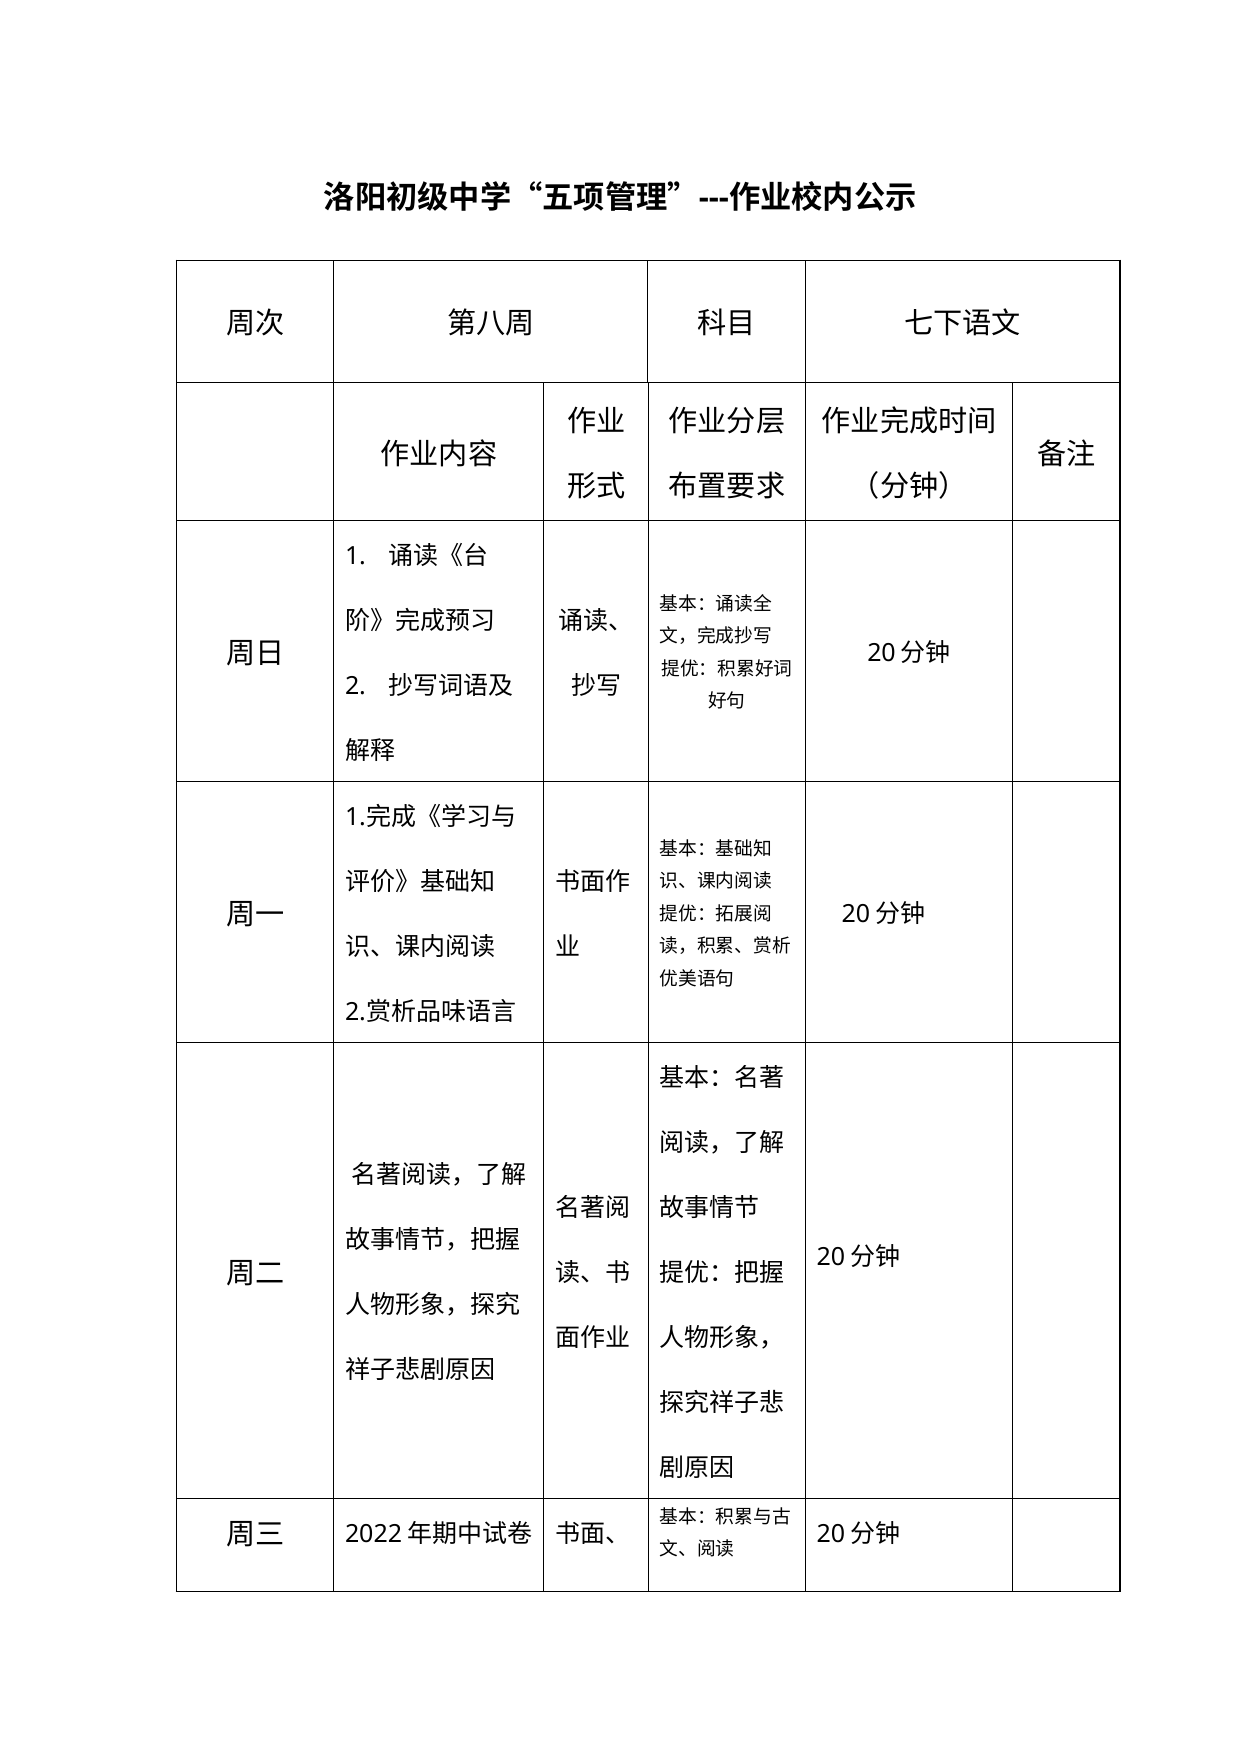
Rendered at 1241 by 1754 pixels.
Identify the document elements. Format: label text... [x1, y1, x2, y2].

table_cell 周一 [177, 782, 333, 1042]
table_cell 20分钟 [806, 1043, 1012, 1498]
table_cell 周日 [177, 521, 333, 781]
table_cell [649, 1499, 805, 1591]
table_header 科目 [648, 261, 805, 382]
table_cell 名著阅读，了解故事情节，把握人物形象，探究祥子悲剧原因 [334, 1043, 543, 1498]
table_cell 20分钟 [806, 521, 1012, 781]
table_cell 基本：名著阅读，了解故事情节 提优：把握人物形象，探究祥子悲剧原因 [649, 1043, 805, 1498]
table_cell [1013, 1499, 1119, 1591]
table_header 第八周 [334, 261, 647, 382]
table_cell 1.完成《学习与评价》基础知识、课内阅读 2.赏析品味语言 [334, 782, 543, 1042]
table_cell 作业完成时间（分钟） [806, 383, 1012, 520]
table_header 周次 [177, 261, 333, 382]
text 洛阳初级中学“五项管理”---作业校内公示 [187, 162, 1053, 227]
table_cell [1013, 782, 1119, 1042]
table_cell 周二 [177, 1043, 333, 1498]
table_cell 备注 [1013, 383, 1119, 520]
table_cell 诵读、抄写 [544, 521, 648, 781]
table_cell 作业分层布置要求 [649, 383, 805, 520]
table_cell 作业形式 [544, 383, 648, 520]
table_cell 基本：基础知识、课内阅读 提优：拓展阅读，积累、赏析优美语句 [649, 782, 805, 1042]
table_cell 20分钟 [806, 1499, 1012, 1591]
table_cell 作业内容 [334, 383, 543, 520]
table_cell 基本：诵读全文，完成抄写 提优：积累好词好句 [649, 521, 805, 781]
table_cell 书面作业 [544, 782, 648, 1042]
table_cell 20分钟 [806, 782, 1012, 1042]
table_cell 书面、阅读 [544, 1499, 648, 1591]
table_cell [1013, 1043, 1119, 1498]
table_cell 2022年期中试卷 [334, 1499, 543, 1591]
table_cell 名著阅读、书面作业 [544, 1043, 648, 1498]
table_header 七下语文 [806, 261, 1119, 382]
table_cell 周三 [177, 1499, 333, 1591]
table_cell 1. 诵读《台阶》完成预习 2. 抄写词语及解释 [334, 521, 543, 781]
table_cell [1013, 521, 1119, 781]
table_cell [177, 383, 333, 520]
